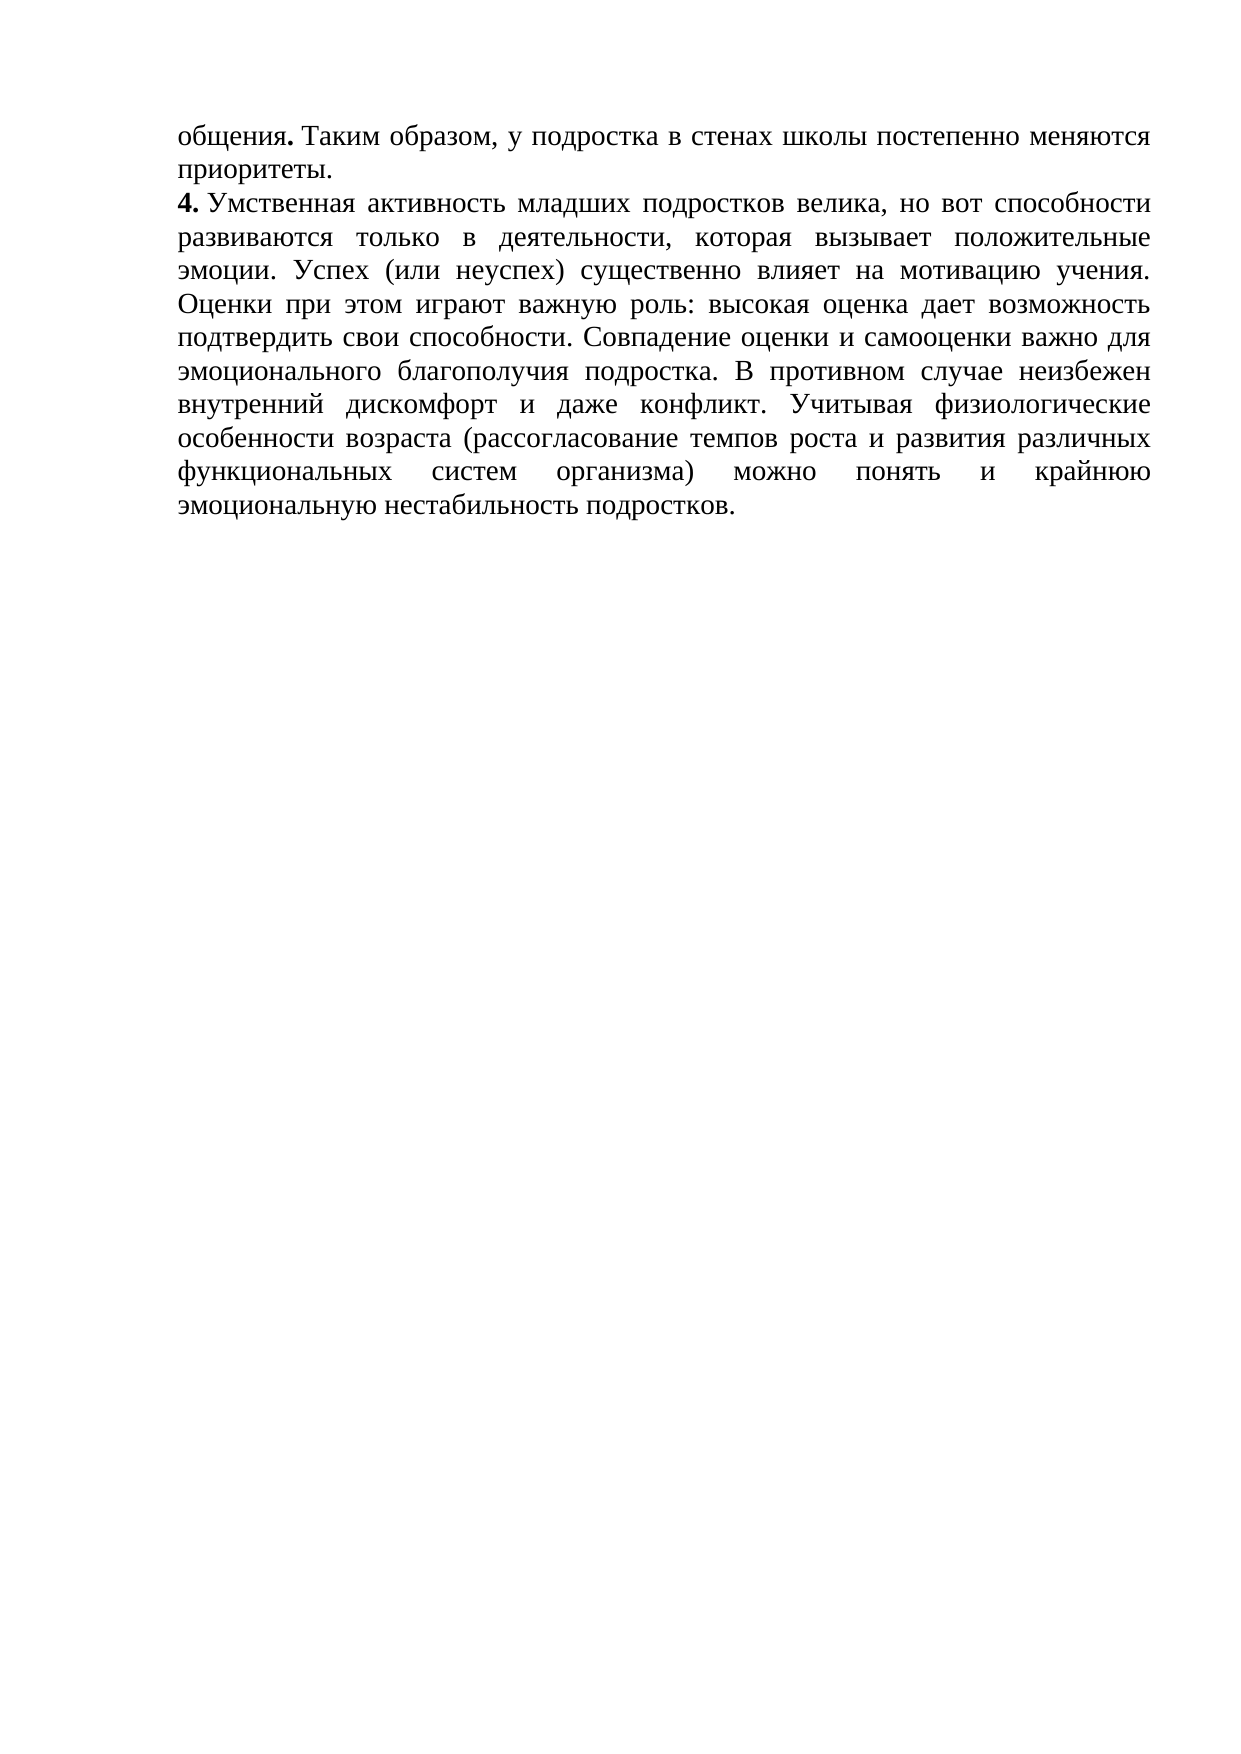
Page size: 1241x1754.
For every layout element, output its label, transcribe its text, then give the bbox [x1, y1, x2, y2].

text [177, 118, 1152, 185]
text 4. Умственная активность младших подростков велика, но вот способности развиваются только в деятельности, которая вызывает положительные эмоции. Успех (или неуспех) существенно влияет на мотивацию учения. Оценки при этом играют важную роль: высокая оценка дает возможность подтвердить свои способности. Совпадение оценки и самооценки важно для эмоционального благополучия подростка. В противном случае неизбежен внутренний дискомфорт и даже конфликт. Учитывая физиологические особенности возраста (рассогласование темпов роста и развития различных функциональных систем организма) можно понять и крайнюю эмоциональную нестабильность подростков. [177, 185, 1152, 521]
